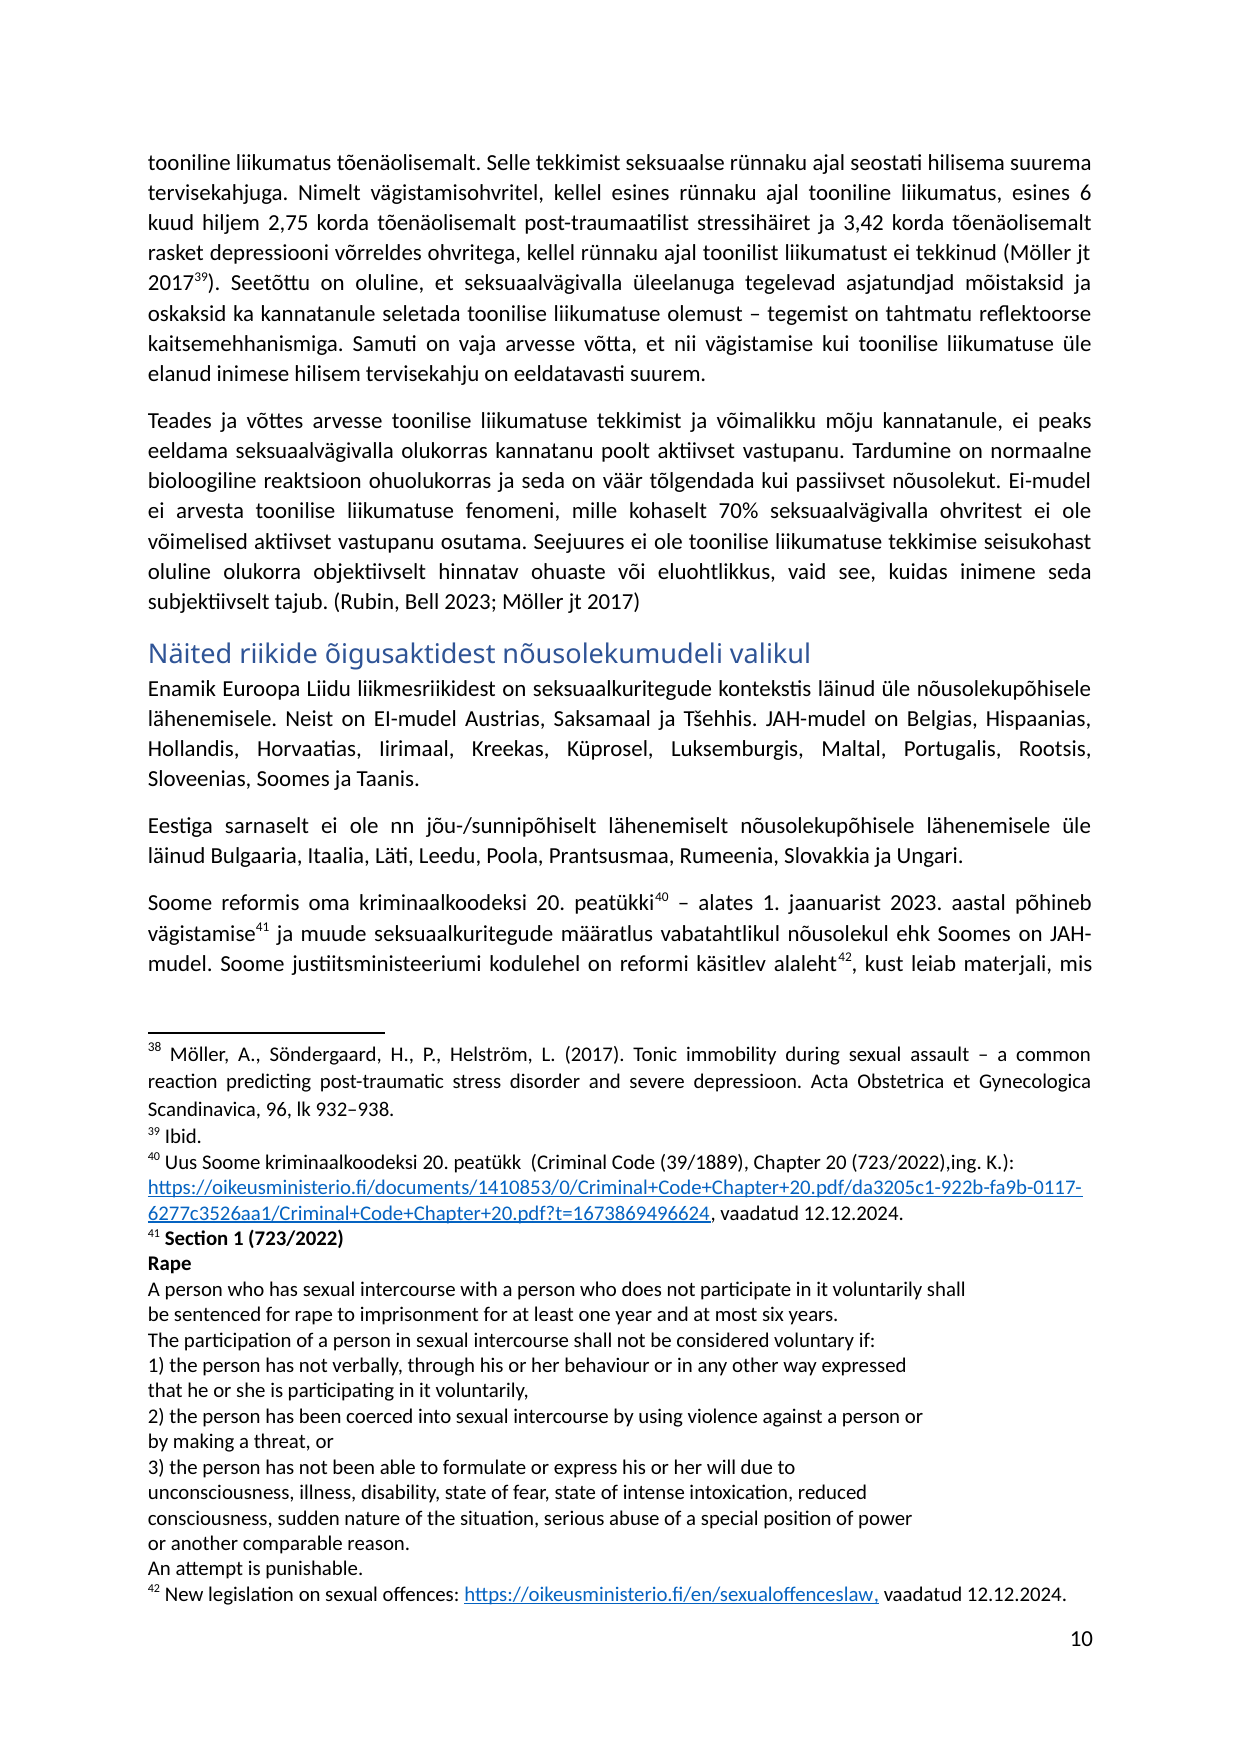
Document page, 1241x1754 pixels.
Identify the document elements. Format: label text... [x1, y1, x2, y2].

subtitle Näited riikide õigusaktidest nõusolekumudeli valikul [148, 634, 1093, 671]
text Teades ja võttes arvesse toonilise liikumatuse tekkimist ja võimalikku mõju kannatanule, ei peaks eeldama seksuaalvägivalla olukorras kannatanu poolt aktiivset vastupanu. Tardumine on normaalne bioloogiline reaktsioon ohuolukorras ja seda on väär tõlgendada kui passiivset nõusolekut. Ei-mudel ei arvesta toonilise liikumatuse fenomeni, mille kohaselt 70% seksuaalvägivalla ohvritest ei ole võimelised aktiivset vastupanu osutama. Seejuures ei ole toonilise liikumatuse tekkimise seisukohast oluline olukorra objektiivselt hinnatav ohuaste või eluohtlikkus, vaid see, kuidas inimene seda subjektiivselt tajub. (Rubin, Bell 2023; Möller jt 2017) [148, 406, 1093, 615]
text Soome reformis oma kriminaalkoodeksi 20. peatükki – alates 1. jaanuarist 2023. aastal põhineb vägistamise ja muude seksuaalkuritegude määratlus vabatahtlikul nõusolekul ehk Soomes on JAH-mudel. Soome justiitsministeeriumi kodulehel on reformi käsitlev alaleht, kust leiab materjali, mis selgitab olulisemaid muudatusi ning selgitab lahti vabatahtliku nõusoleku Soome sätetes. Selgitav materjal on tõlgitud paljudesse erinevatesse keeltesse, sh ka eesti keelde. [148, 888, 1093, 977]
text Eestiga sarnaselt ei ole nn jõu-/sunnipõhiselt lähenemiselt nõusolekupõhisele lähenemisele üle läinud Bulgaaria, Itaalia, Läti, Leedu, Poola, Prantsusmaa, Rumeenia, Slovakkia ja Ungari. [148, 811, 1093, 869]
text Toonilist liikumatust esineb vägistamisohvritel sageli. Näiteks Rootsi prospektiivses ehk ettevaatavas uuringus leiti, et toonilist liikumatust esines 70% ohvritest. Samas uuringus leiti, et haavatavamad on varasema psühholoogilise traumaga ja vaimse tervise probleemidega inimesed, kellel tekkis tooniline liikumatus tõenäolisemalt. Selle tekkimist seksuaalse rünnaku ajal seostati hilisema suurema tervisekahjuga. Nimelt vägistamisohvritel, kellel esines rünnaku ajal tooniline liikumatus, esines 6 kuud hiljem 2,75 korda tõenäolisemalt post-traumaatilist stressihäiret ja 3,42 korda tõenäolisemalt rasket depressiooni võrreldes ohvritega, kellel rünnaku ajal toonilist liikumatust ei tekkinud (Möller jt 2017). Seetõttu on oluline, et seksuaalvägivalla üleelanuga tegelevad asjatundjad mõistaksid ja oskaksid ka kannatanule seletada toonilise liikumatuse olemust – tegemist on tahtmatu reflektoorse kaitsemehhanismiga. Samuti on vaja arvesse võtta, et nii vägistamise kui toonilise liikumatuse üle elanud inimese hilisem tervisekahju on eeldatavasti suurem. [148, 148, 1093, 387]
text Enamik Euroopa Liidu liikmesriikidest on seksuaalkuritegude kontekstis läinud üle nõusolekupõhisele lähenemisele. Neist on EI-mudel Austrias, Saksamaal ja Tšehhis. JAH-mudel on Belgias, Hispaanias, Hollandis, Horvaatias, Iirimaal, Kreekas, Küprosel, Luksemburgis, Maltal, Portugalis, Rootsis, Sloveenias, Soomes ja Taanis. [148, 674, 1093, 792]
